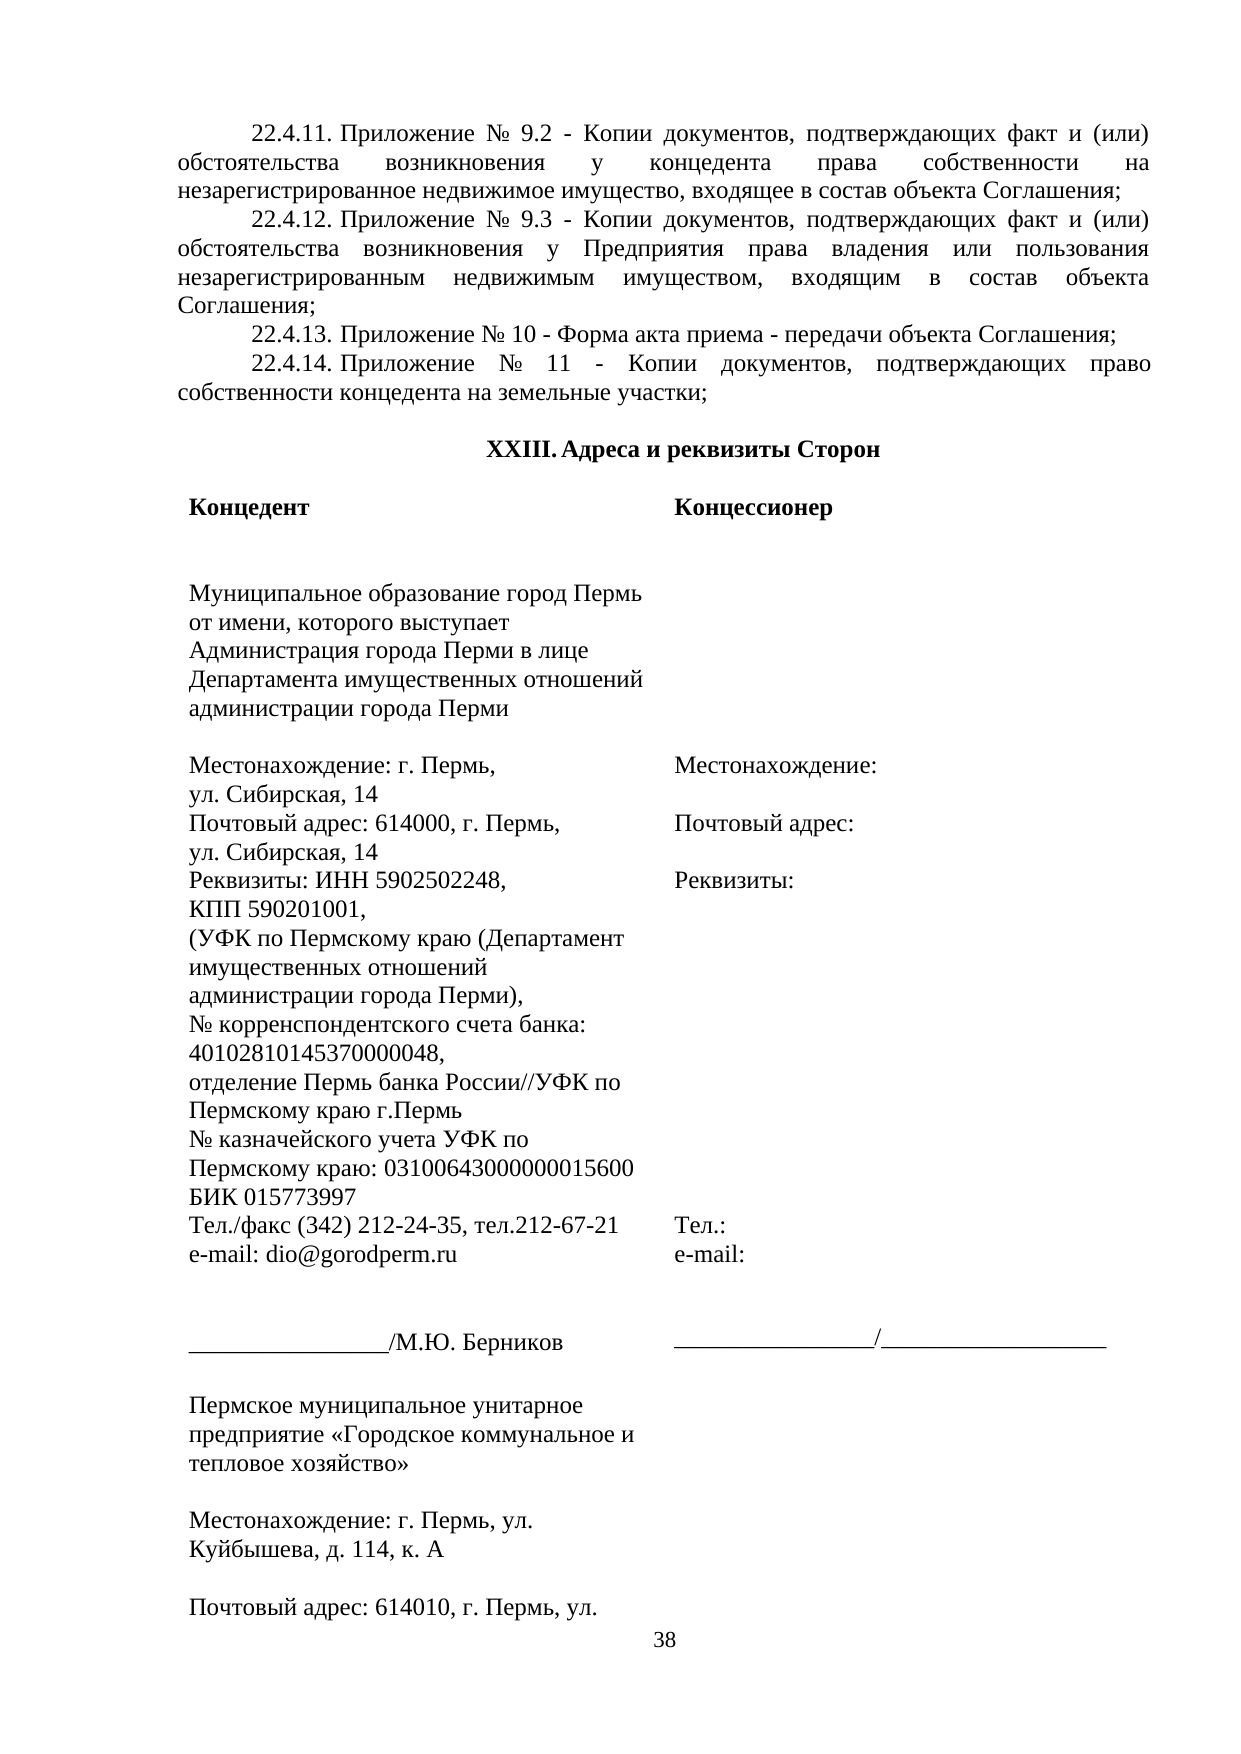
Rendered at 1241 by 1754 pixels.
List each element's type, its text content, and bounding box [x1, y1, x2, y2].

list Приложение № 9.2 - Копии документов, подтверждающих факт и (или) обстоятельства возникновения у концедента права собственности на незарегистрированное недвижимое имущество, входящее в состав объекта Соглашения; [177, 118, 1149, 204]
list Приложение № 9.3 - Копии документов, подтверждающих факт и (или) обстоятельства возникновения у Предприятия права владения или пользования незарегистрированным недвижимым имуществом, входящим в состав объекта Соглашения; [177, 204, 1149, 319]
text Адреса и реквизиты Сторон [215, 434, 1152, 463]
list Приложение № 11 - Копии документов, подтверждающих право собственности концедента на земельные участки; [177, 348, 1152, 406]
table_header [663, 492, 1152, 1621]
list Приложение № 10 - Форма акта приема - передачи объекта Соглашения; [177, 319, 1152, 348]
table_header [177, 492, 663, 1621]
